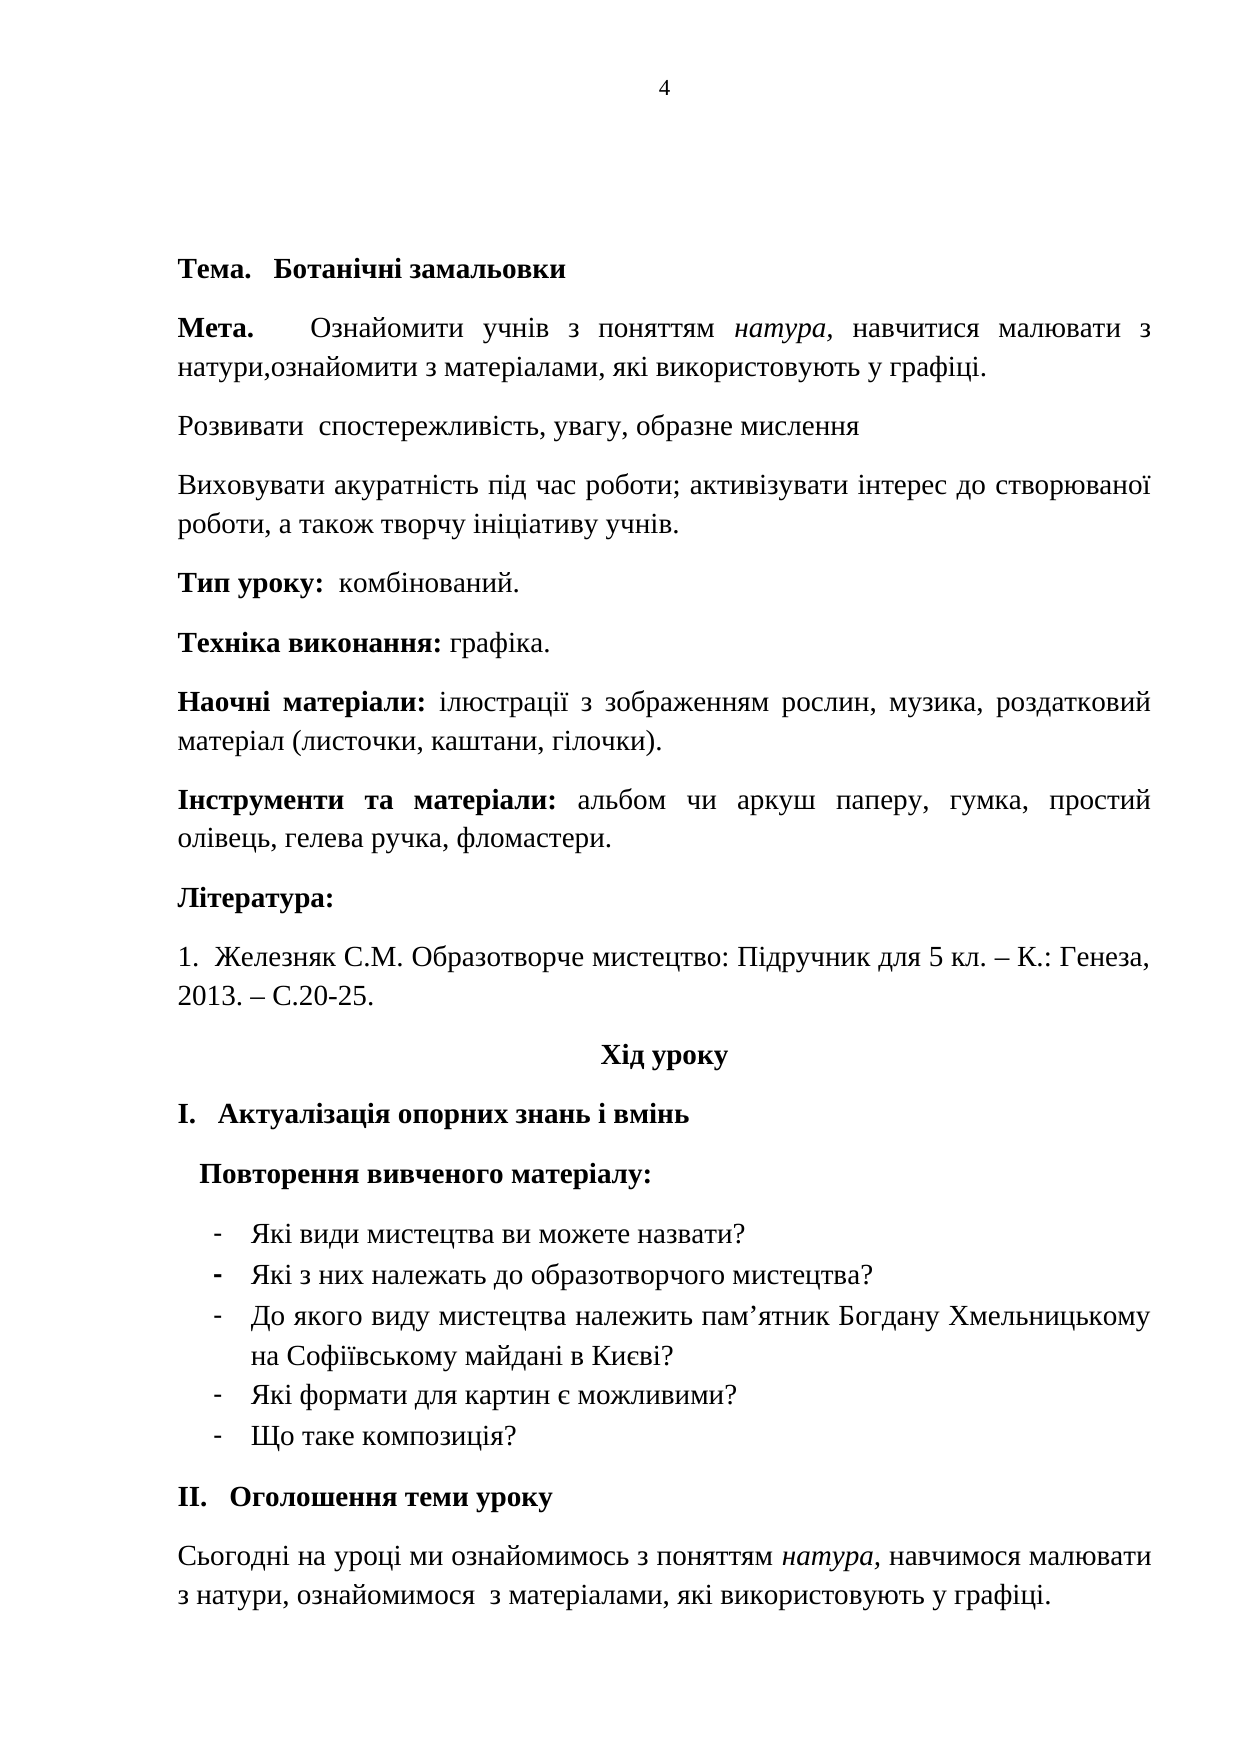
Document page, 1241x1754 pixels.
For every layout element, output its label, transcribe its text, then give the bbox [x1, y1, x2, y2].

text І. Актуалізація опорних знань і вмінь [177, 1097, 1152, 1130]
text Хід уроку [177, 1037, 1152, 1071]
text ІІ. Оголошення теми уроку [177, 1479, 1152, 1513]
text Сьогодні на уроці ми ознайомимось з поняттям натура, навчимося малювати з натури, ознайомимося з матеріалами, які використовують у графіці. [177, 1538, 1152, 1611]
text 1. Железняк С.М. Образотворче мистецтво: Підручник для 5 кл. – К.: Генеза, 2013. – С.20-25. [177, 939, 1152, 1011]
list Які з них належать до образотворчого мистецтва? [213, 1256, 1152, 1292]
text Мета. Ознайомити учнів з поняттям натура, навчитися малювати з натури,ознайомити з матеріалами, які використовують у графіці. [177, 310, 1152, 382]
text Тема. Ботанічні замальовки [177, 251, 1152, 284]
text Виховувати акуратність під час роботи; активізувати інтерес до створюваної роботи, а також творчу ініціативу учнів. [177, 467, 1152, 539]
list Які формати для картин є можливими? [213, 1376, 1152, 1412]
text Наочні матеріали: ілюстрації з зображенням рослин, музика, роздатковий матеріал (листочки, каштани, гілочки). [177, 684, 1152, 756]
list Що таке композиція? [213, 1417, 1152, 1453]
text Література: [177, 880, 1152, 913]
text Розвивати спостережливість, увагу, образне мислення [177, 408, 1152, 442]
text Тип уроку: комбінований. [177, 565, 1152, 599]
list До якого виду мистецтва належить пам’ятник Богдану Хмельницькому на Софіївському майдані в Києві? [213, 1297, 1152, 1371]
list Які види мистецтва ви можете назвати? [213, 1215, 1152, 1251]
text Інструменти та матеріали: альбом чи аркуш паперу, гумка, простий олівець, гелева ручка, фломастери. [177, 782, 1152, 854]
text Повторення вивченого матеріалу: [177, 1156, 1152, 1189]
text Техніка виконання: графіка. [177, 625, 1152, 658]
